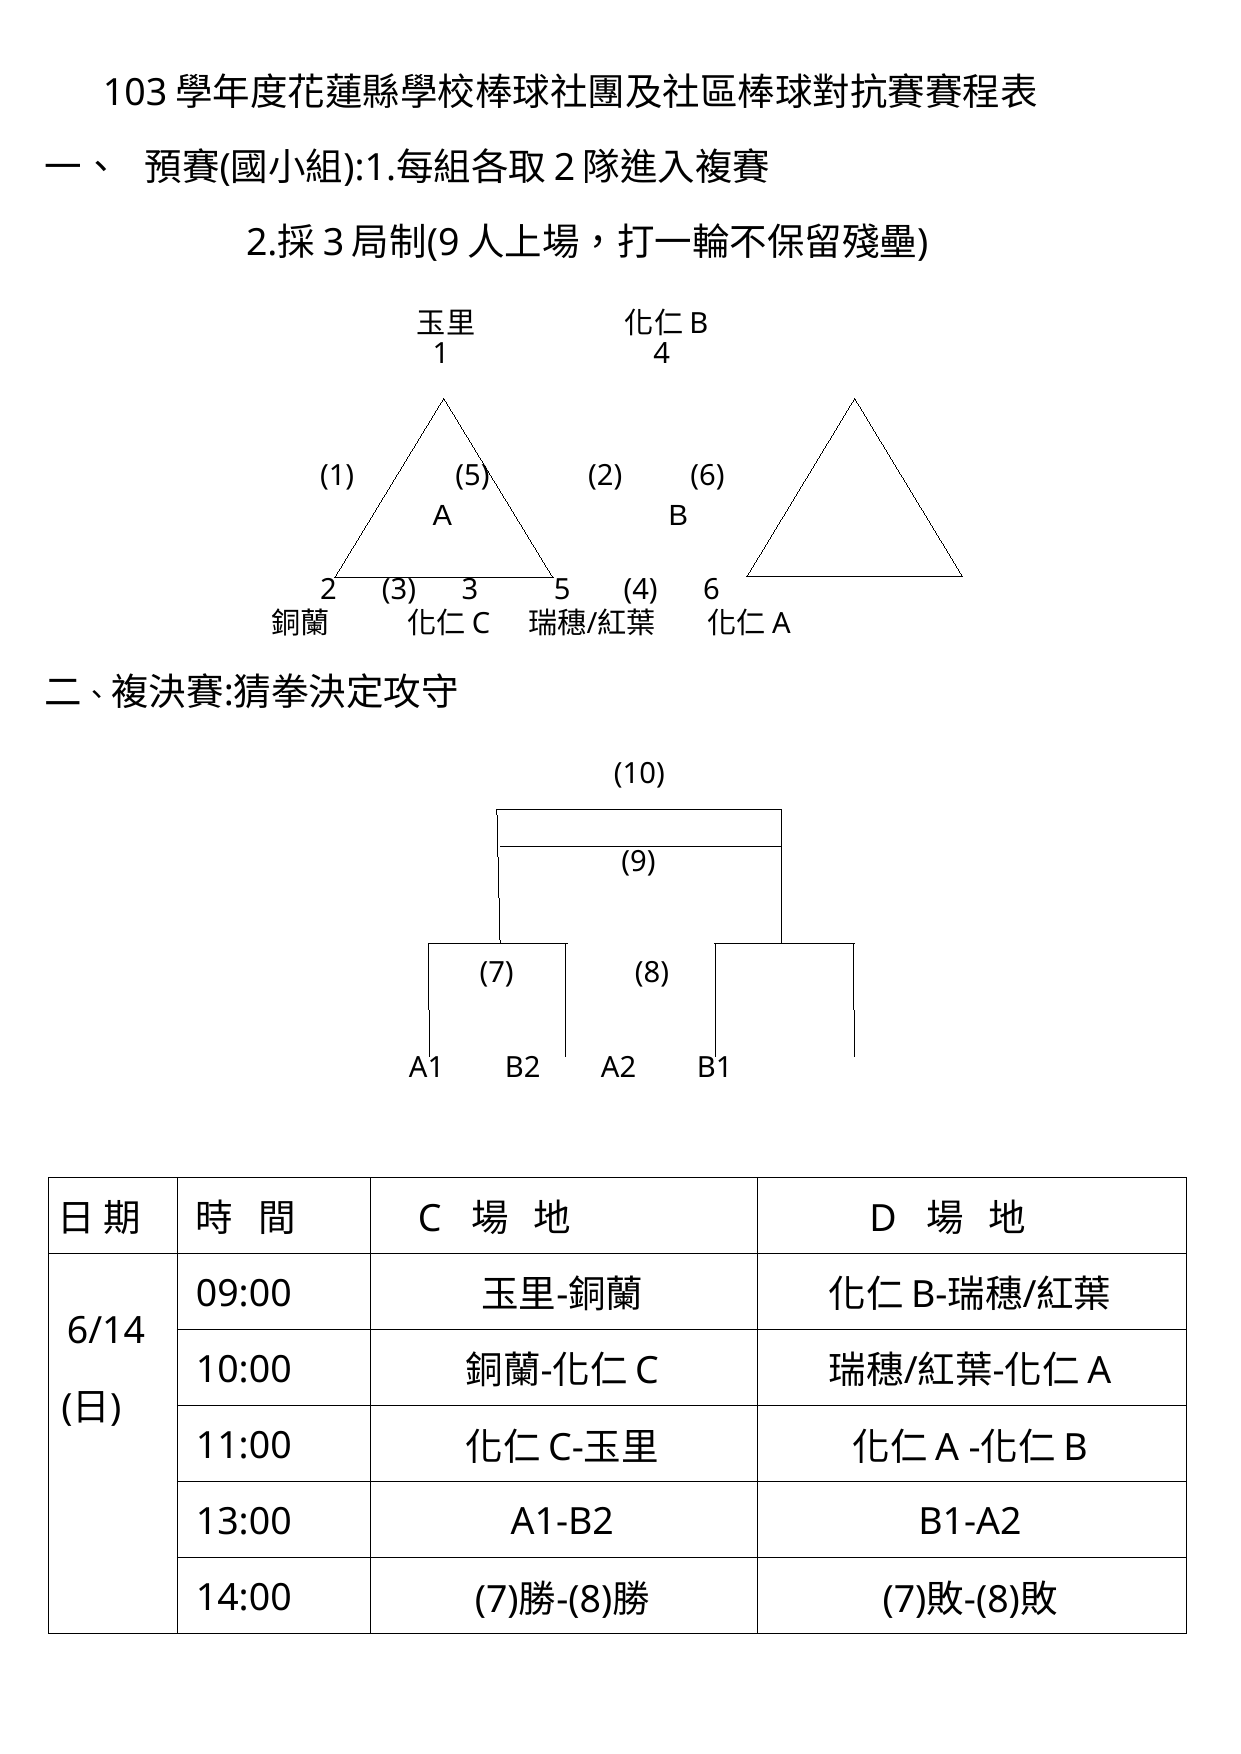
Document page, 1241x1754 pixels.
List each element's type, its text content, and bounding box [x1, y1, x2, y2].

table_cell 09:00 [178, 1254, 370, 1329]
text 二、複決賽:猜拳決定攻守 [44, 652, 1196, 727]
table_cell A1-B2 [371, 1482, 757, 1557]
list 2.採3局制(9人上場，打一輪不保留殘壘) [119, 202, 1196, 277]
table_cell 化仁A -化仁B [758, 1406, 1186, 1481]
table_cell 化仁B-瑞穗/紅葉 [758, 1254, 1186, 1329]
table_cell 化仁C-玉里 [371, 1406, 757, 1481]
table_header C 場 地 [371, 1178, 757, 1253]
table_cell 11:00 [178, 1406, 370, 1481]
table_header D 場 地 [758, 1178, 1186, 1253]
table_cell 10:00 [178, 1330, 370, 1405]
table_cell B1-A2 [758, 1482, 1186, 1557]
table_cell 銅蘭-化仁C [371, 1330, 757, 1405]
table_cell 14:00 [178, 1558, 370, 1633]
table_cell 瑞穗/紅葉-化仁A [758, 1330, 1186, 1405]
table_header 日 期 [49, 1178, 177, 1253]
table_cell 玉里-銅蘭 [371, 1254, 757, 1329]
table_header 時 間 [178, 1178, 370, 1253]
table_cell (7)敗-(8)敗 [758, 1558, 1186, 1633]
text 103學年度花蓮縣學校棒球社團及社區棒球對抗賽賽程表 [44, 52, 1196, 127]
table_cell 6/14 (日) [49, 1254, 177, 1633]
table_cell (7)勝-(8)勝 [371, 1558, 757, 1633]
list 預賽(國小組):1.每組各取2隊進入複賽 [44, 127, 1196, 202]
table_cell 13:00 [178, 1482, 370, 1557]
